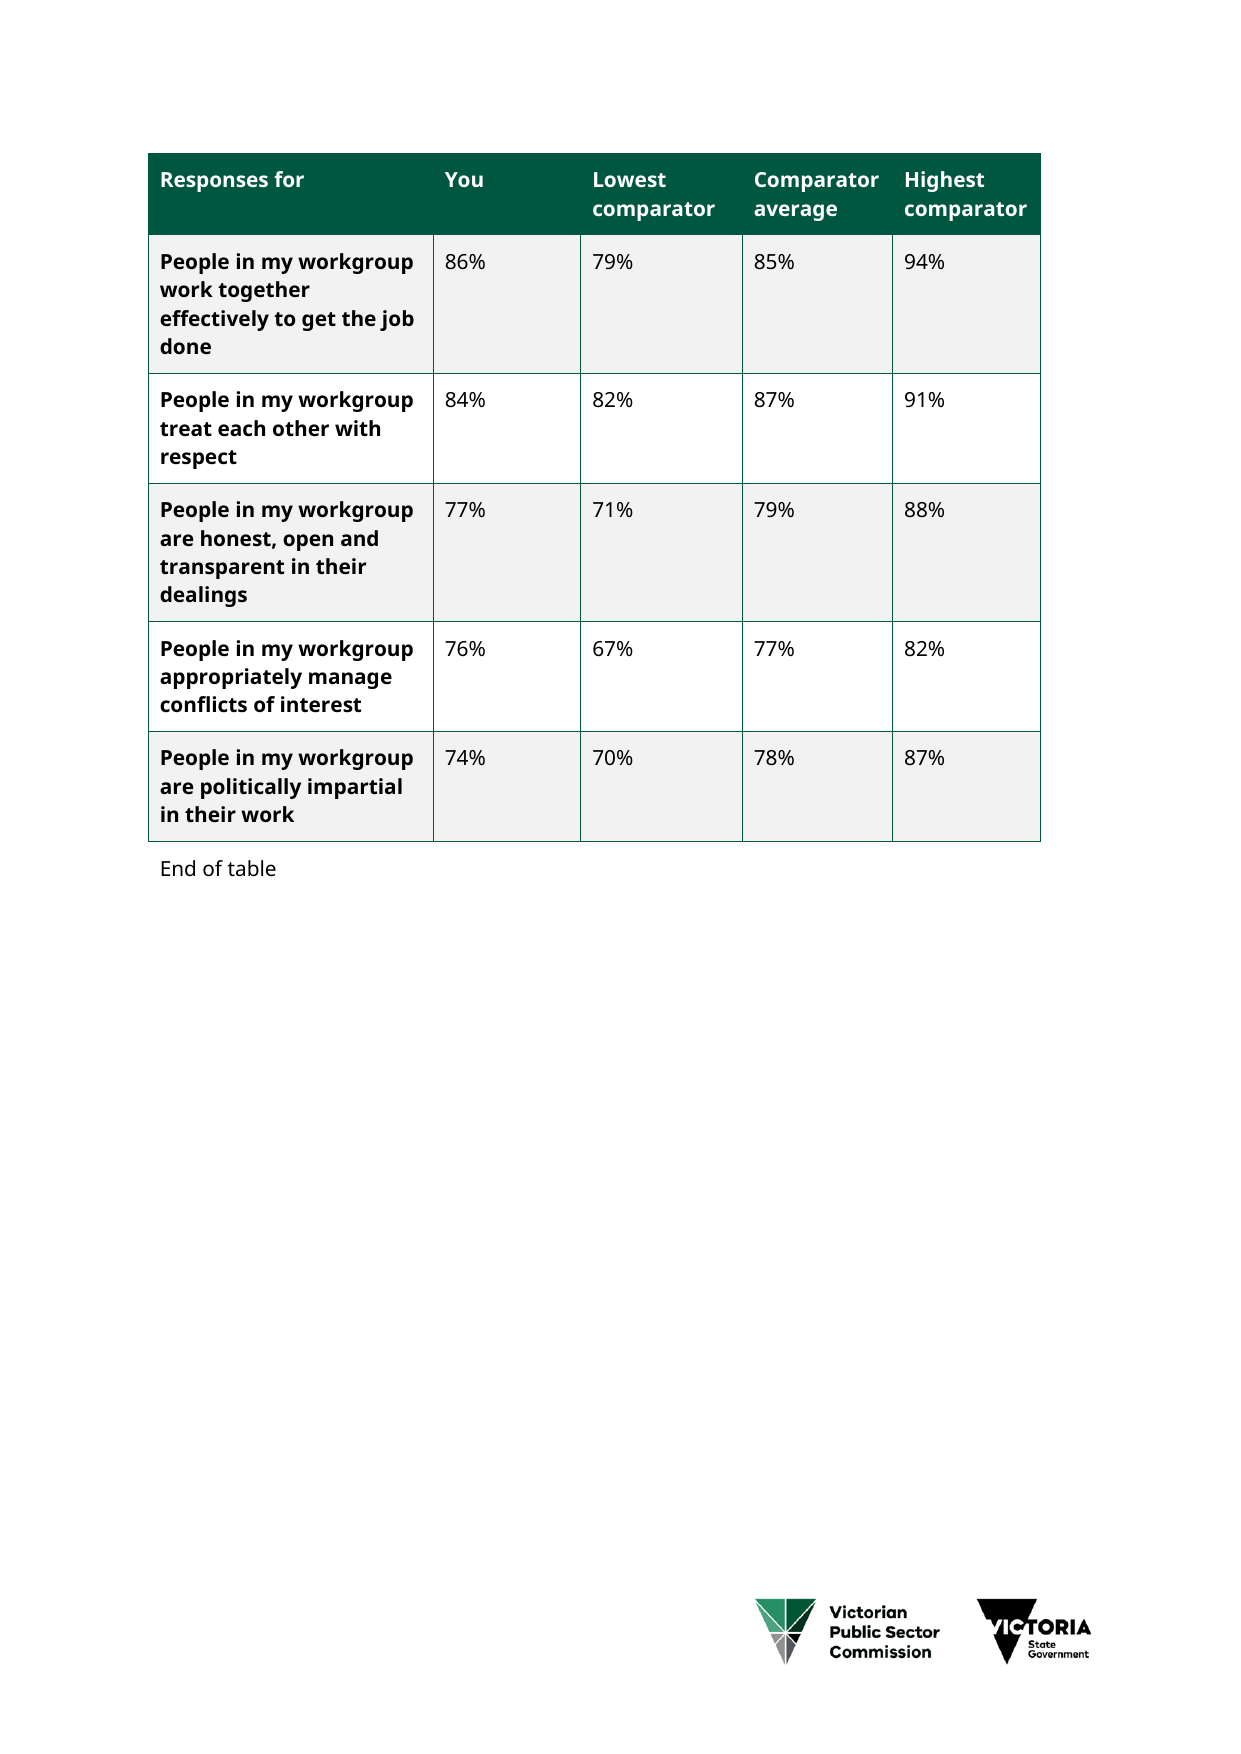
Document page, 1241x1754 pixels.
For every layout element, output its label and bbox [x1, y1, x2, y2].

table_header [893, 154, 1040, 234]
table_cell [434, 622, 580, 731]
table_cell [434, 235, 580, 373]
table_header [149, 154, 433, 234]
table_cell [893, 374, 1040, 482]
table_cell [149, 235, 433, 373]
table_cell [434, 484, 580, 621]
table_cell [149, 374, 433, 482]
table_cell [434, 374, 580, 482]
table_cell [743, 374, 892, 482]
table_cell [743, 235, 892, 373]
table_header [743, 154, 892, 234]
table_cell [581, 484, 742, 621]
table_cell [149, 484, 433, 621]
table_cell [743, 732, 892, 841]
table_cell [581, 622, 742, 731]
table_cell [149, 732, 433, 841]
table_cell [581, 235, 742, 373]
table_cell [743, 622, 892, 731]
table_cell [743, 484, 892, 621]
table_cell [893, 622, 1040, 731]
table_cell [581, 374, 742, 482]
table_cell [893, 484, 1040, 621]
picture [754, 1598, 1093, 1666]
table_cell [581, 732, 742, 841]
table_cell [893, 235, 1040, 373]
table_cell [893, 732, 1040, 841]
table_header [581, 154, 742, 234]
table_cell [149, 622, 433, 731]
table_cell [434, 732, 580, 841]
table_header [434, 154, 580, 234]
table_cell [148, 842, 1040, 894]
